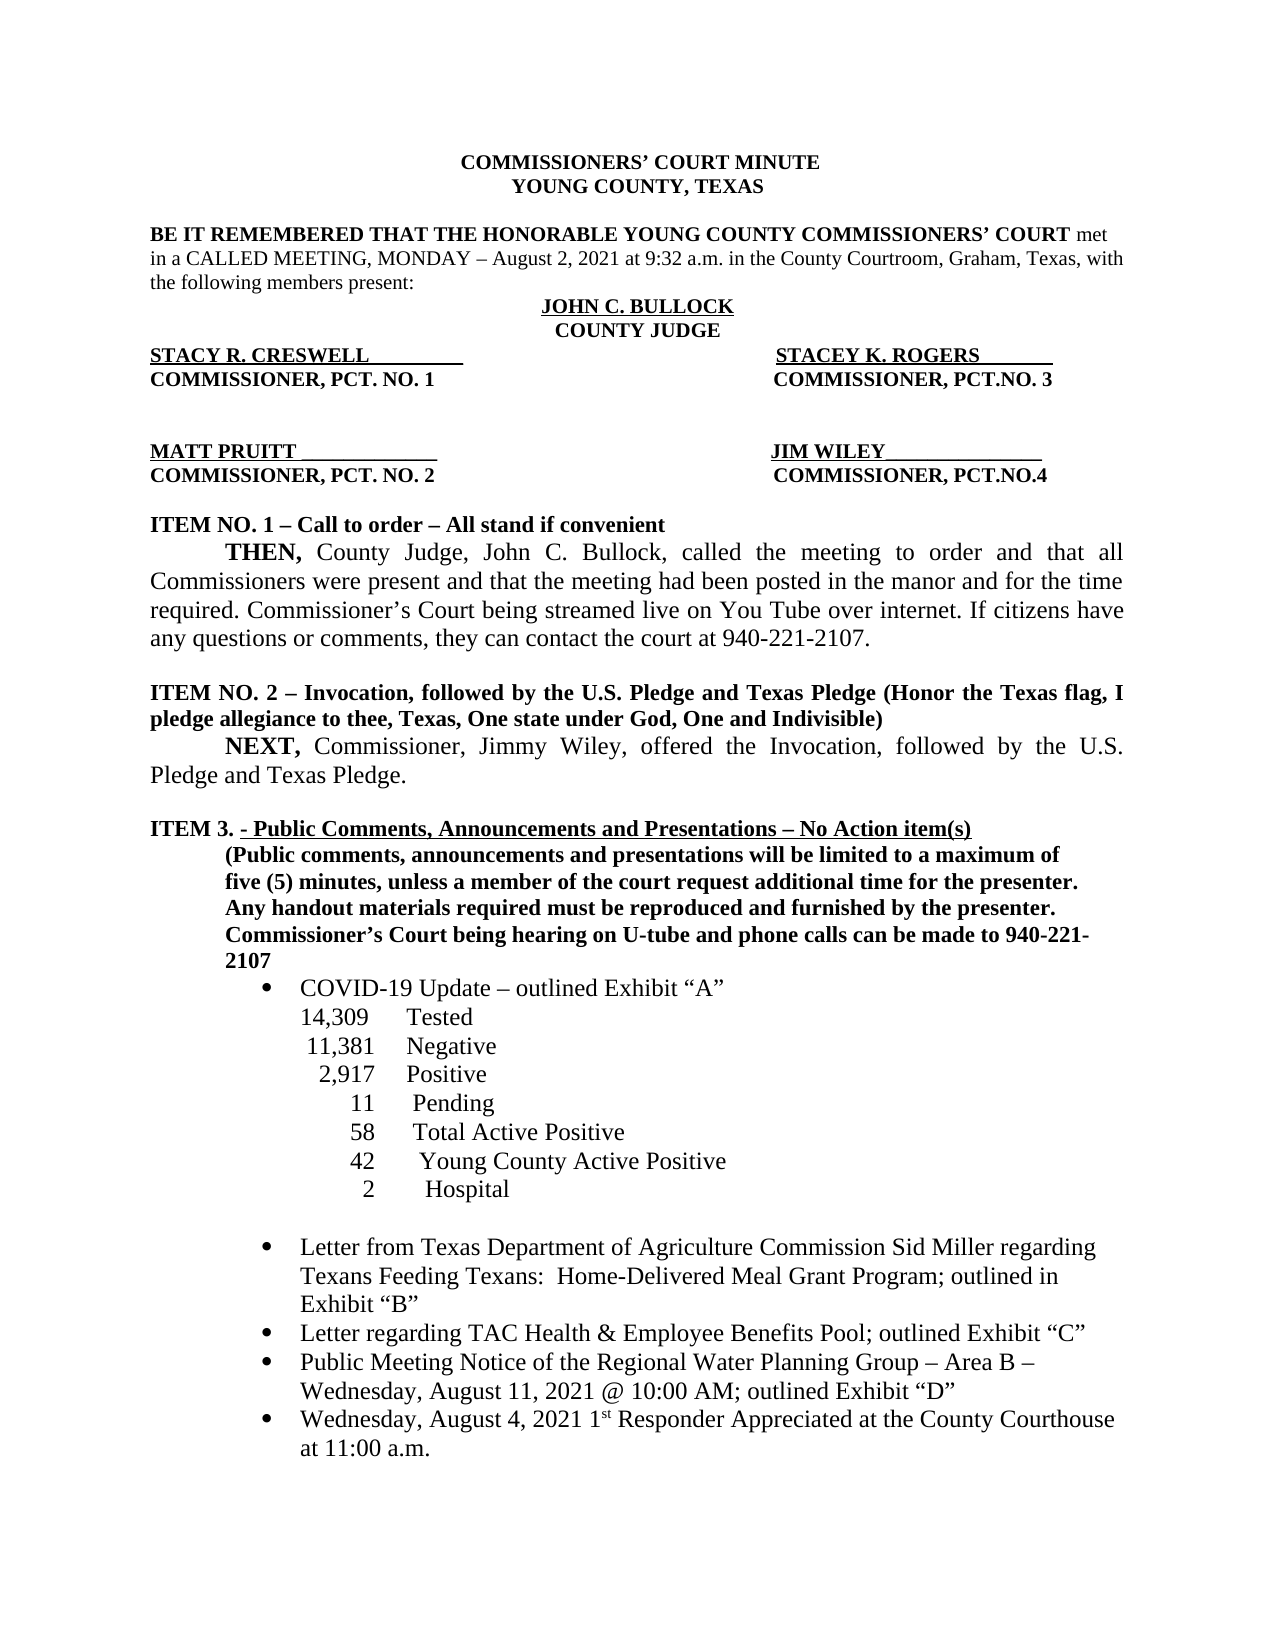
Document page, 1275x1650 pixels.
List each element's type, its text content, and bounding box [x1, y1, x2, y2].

list Letter from Texas Department of Agriculture Commission Sid Miller regarding Texans Feeding Texans: Home-Delivered Meal Grant Program; outlined in Exhibit “B” [262, 1232, 1125, 1318]
list 11,381 Negative [300, 1031, 1125, 1059]
list Young County Active Positive [350, 1146, 1125, 1174]
text YOUNG COUNTY, TEXAS [150, 174, 1125, 198]
text JOHN C. BULLOCK [150, 294, 1125, 318]
list 2,917 Positive [300, 1059, 1125, 1088]
text BE IT REMEMBERED THAT THE HONORABLE YOUNG COUNTY COMMISSIONERS’ COURT met in a CALLED MEETING, MONDAY – August 2, 2021 at 9:32 a.m. in the County Courtroom, Graham, Texas, with the following members present: [150, 222, 1125, 294]
list 58 Total Active Positive [300, 1117, 1125, 1146]
text NEXT, Commissioner, Jimmy Wiley, offered the Invocation, followed by the U.S. Pledge and Texas Pledge. [150, 731, 1125, 789]
text COMMISSIONERS’ COURT MINUTE [375, 150, 1125, 174]
text ITEM NO. 2 – Invocation, followed by the U.S. Pledge and Texas Pledge (Honor the Texas flag, I pledge allegiance to thee, Texas, One state under God, One and Indivisible) [150, 679, 1125, 731]
list 11 Pending [300, 1088, 1125, 1117]
list Wednesday, August 4, 2021 1st Responder Appreciated at the County Courthouse at 11:00 a.m. [262, 1404, 1125, 1462]
text THEN, County Judge, John C. Bullock, called the meeting to order and that all Commissioners were present and that the meeting had been posted in the manor and for the time required. Commissioner’s Court being streamed live on You Tube over internet. If citizens have any questions or comments, they can contact the court at 940-221-2107. [150, 537, 1125, 652]
list Letter regarding TAC Health & Employee Benefits Pool; outlined Exhibit “C” [262, 1318, 1125, 1347]
text (Public comments, announcements and presentations will be limited to a maximum of [150, 842, 1125, 868]
text COUNTY JUDGE [150, 318, 1125, 342]
list 14,309 Tested [300, 1002, 1125, 1031]
text five (5) minutes, unless a member of the court request additional time for the presenter. [150, 868, 1125, 894]
list Public Meeting Notice of the Regional Water Planning Group – Area B – Wednesday, August 11, 2021 @ 10:00 AM; outlined Exhibit “D” [262, 1347, 1125, 1404]
text ITEM 3. - Public Comments, Announcements and Presentations – No Action item(s) [150, 815, 1125, 842]
text COMMISSIONER, PCT. NO. 1 COMMISSIONER, PCT.NO. 3 [150, 367, 1125, 391]
text Any handout materials required must be reproduced and furnished by the presenter. [150, 894, 1125, 921]
text ITEM NO. 1 – Call to order – All stand if convenient [150, 511, 1125, 537]
text 2 Hospital [150, 1174, 1125, 1203]
text Commissioner’s Court being hearing on U-tube and phone calls can be made to 940-221-2107 [225, 921, 1125, 973]
text COMMISSIONER, PCT. NO. 2 COMMISSIONER, PCT.NO.4 [150, 463, 1125, 487]
list COVID-19 Update – outlined Exhibit “A” [262, 973, 1125, 1002]
text MATT PRUITT _____________ JIM WILEY_______________ [150, 439, 1125, 463]
text STACY R. CRESWELL_________ STACEY K. ROGERS_______ [150, 342, 1125, 367]
